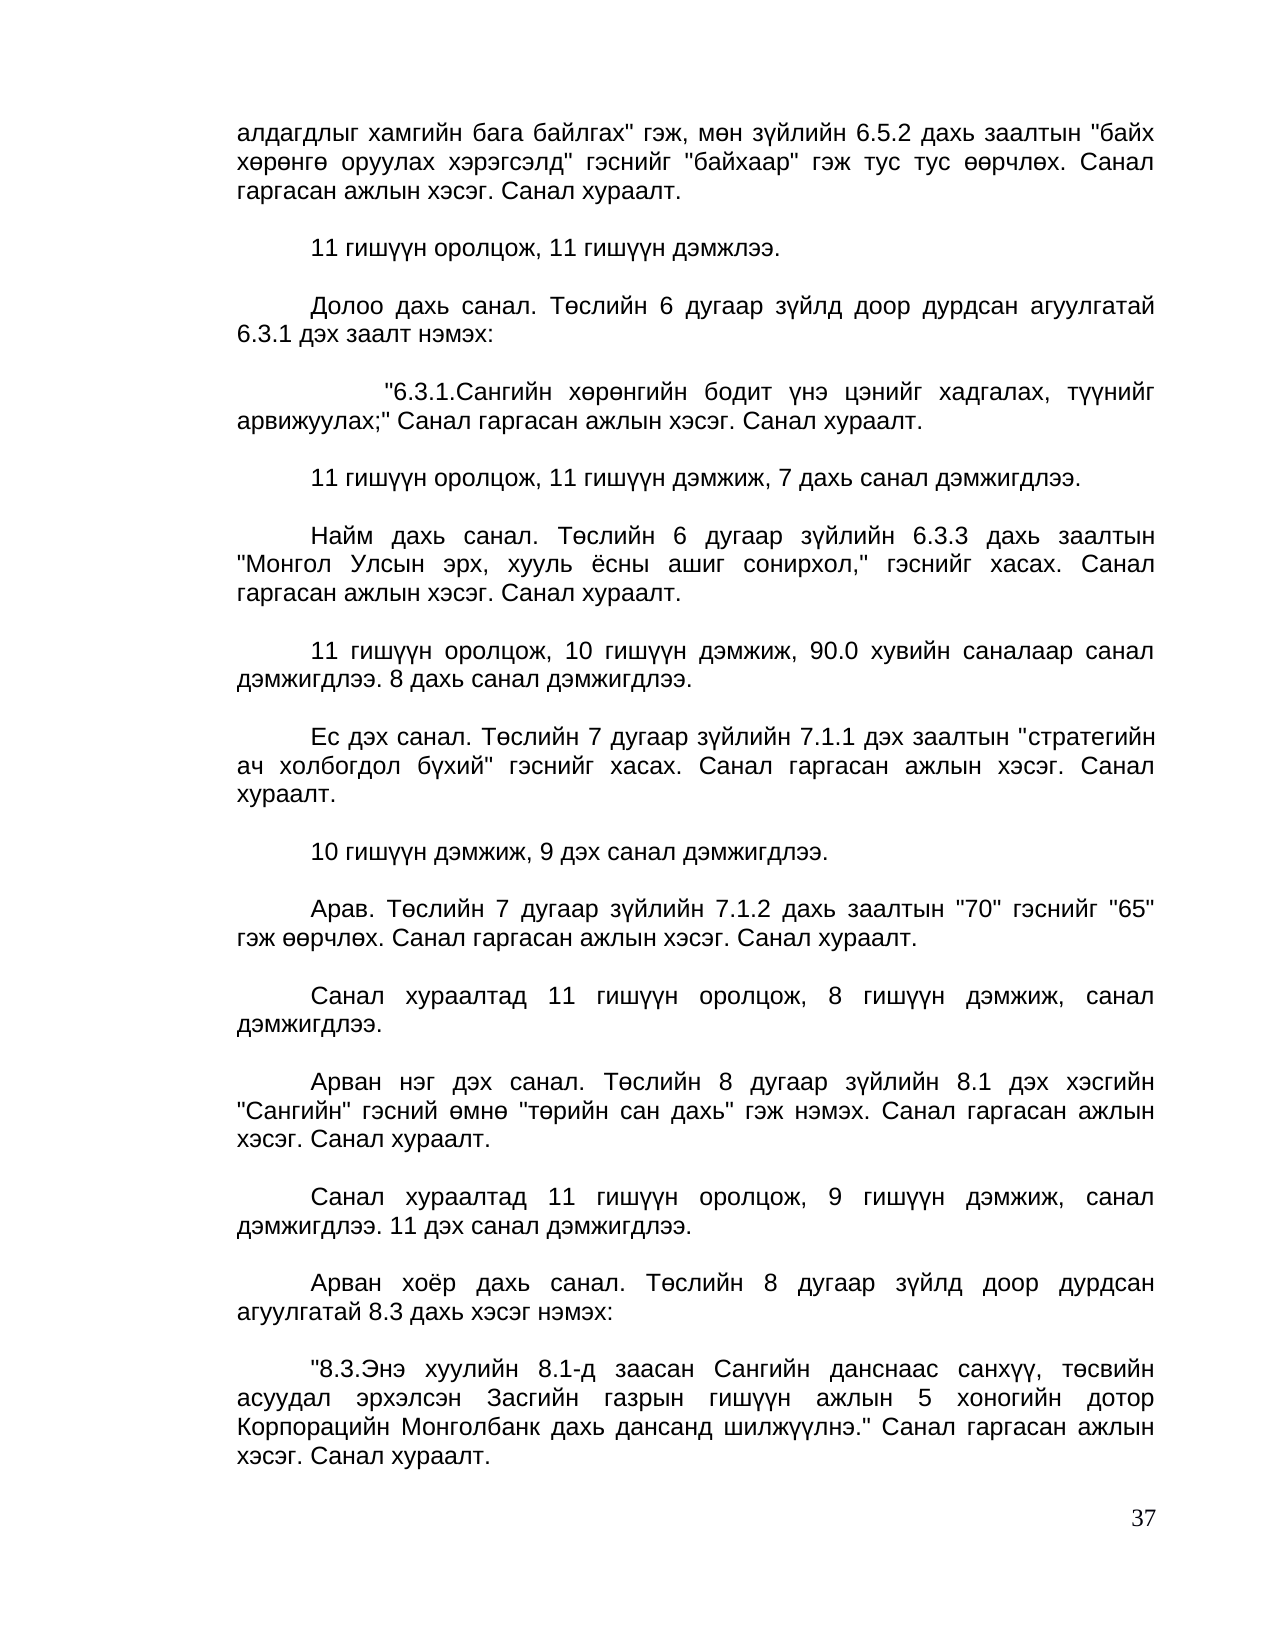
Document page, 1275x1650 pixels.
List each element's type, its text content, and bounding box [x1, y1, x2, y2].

text Ес дэх санал. Төслийн 7 дугаар зүйлийн 7.1.1 дэх заалтын "стратегийн ач холбогдол бүхий" гэснийг хасах. Санал гаргасан ажлын хэсэг. Санал хураалт. [237, 722, 1156, 808]
text Арван хоёр дахь санал. Төслийн 8 дугаар зүйлд доор дурдсан агуулгатай 8.3 дахь хэсэг нэмэх: [237, 1268, 1156, 1326]
text Найм дахь санал. Төслийн 6 дугаар зүйлийн 6.3.3 дахь заалтын "Монгол Улсын эрх, хууль ёсны ашиг сонирхол," гэснийг хасах. Санал гаргасан ажлын хэсэг. Санал хураалт. [237, 521, 1156, 607]
text 11 гишүүн оролцож, 11 гишүүн дэмжлээ. [237, 233, 1156, 262]
text Санал хураалтад 11 гишүүн оролцож, 8 гишүүн дэмжиж, санал дэмжигдлээ. [237, 981, 1156, 1038]
text Санал хураалтад 11 гишүүн оролцож, 9 гишүүн дэмжиж, санал дэмжигдлээ. 11 дэх санал дэмжигдлээ. [237, 1182, 1156, 1239]
text 11 гишүүн оролцож, 10 гишүүн дэмжиж, 90.0 хувийн саналаар санал дэмжигдлээ. 8 дахь санал дэмжигдлээ. [237, 636, 1156, 693]
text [237, 118, 1156, 204]
text "6.3.1.Сангийн хөрөнгийн бодит үнэ цэнийг хадгалах, түүнийг арвижуулах;" Санал гаргасан ажлын хэсэг. Санал хураалт. [237, 377, 1156, 434]
text 11 гишүүн оролцож, 11 гишүүн дэмжиж, 7 дахь санал дэмжигдлээ. [237, 463, 1156, 492]
text 10 гишүүн дэмжиж, 9 дэх санал дэмжигдлээ. [237, 837, 1156, 866]
text "8.3.Энэ хуулийн 8.1-д заасан Сангийн данснаас санхүү, төсвийн асуудал эрхэлсэн Засгийн газрын гишүүн ажлын 5 хоногийн дотор Корпорацийн Монголбанк дахь дансанд шилжүүлнэ." Санал гаргасан ажлын хэсэг. Санал хураалт. [237, 1354, 1156, 1469]
text Арав. Төслийн 7 дугаар зүйлийн 7.1.2 дахь заалтын "70" гэснийг "65" гэж өөрчлөх. Санал гаргасан ажлын хэсэг. Санал хураалт. [237, 894, 1156, 952]
text Арван нэг дэх санал. Төслийн 8 дугаар зүйлийн 8.1 дэх хэсгийн "Сангийн" гэсний өмнө "төрийн сан дахь" гэж нэмэх. Санал гаргасан ажлын хэсэг. Санал хураалт. [237, 1067, 1156, 1153]
text Долоо дахь санал. Төслийн 6 дугаар зүйлд доор дурдсан агуулгатай 6.3.1 дэх заалт нэмэх: [237, 291, 1156, 348]
